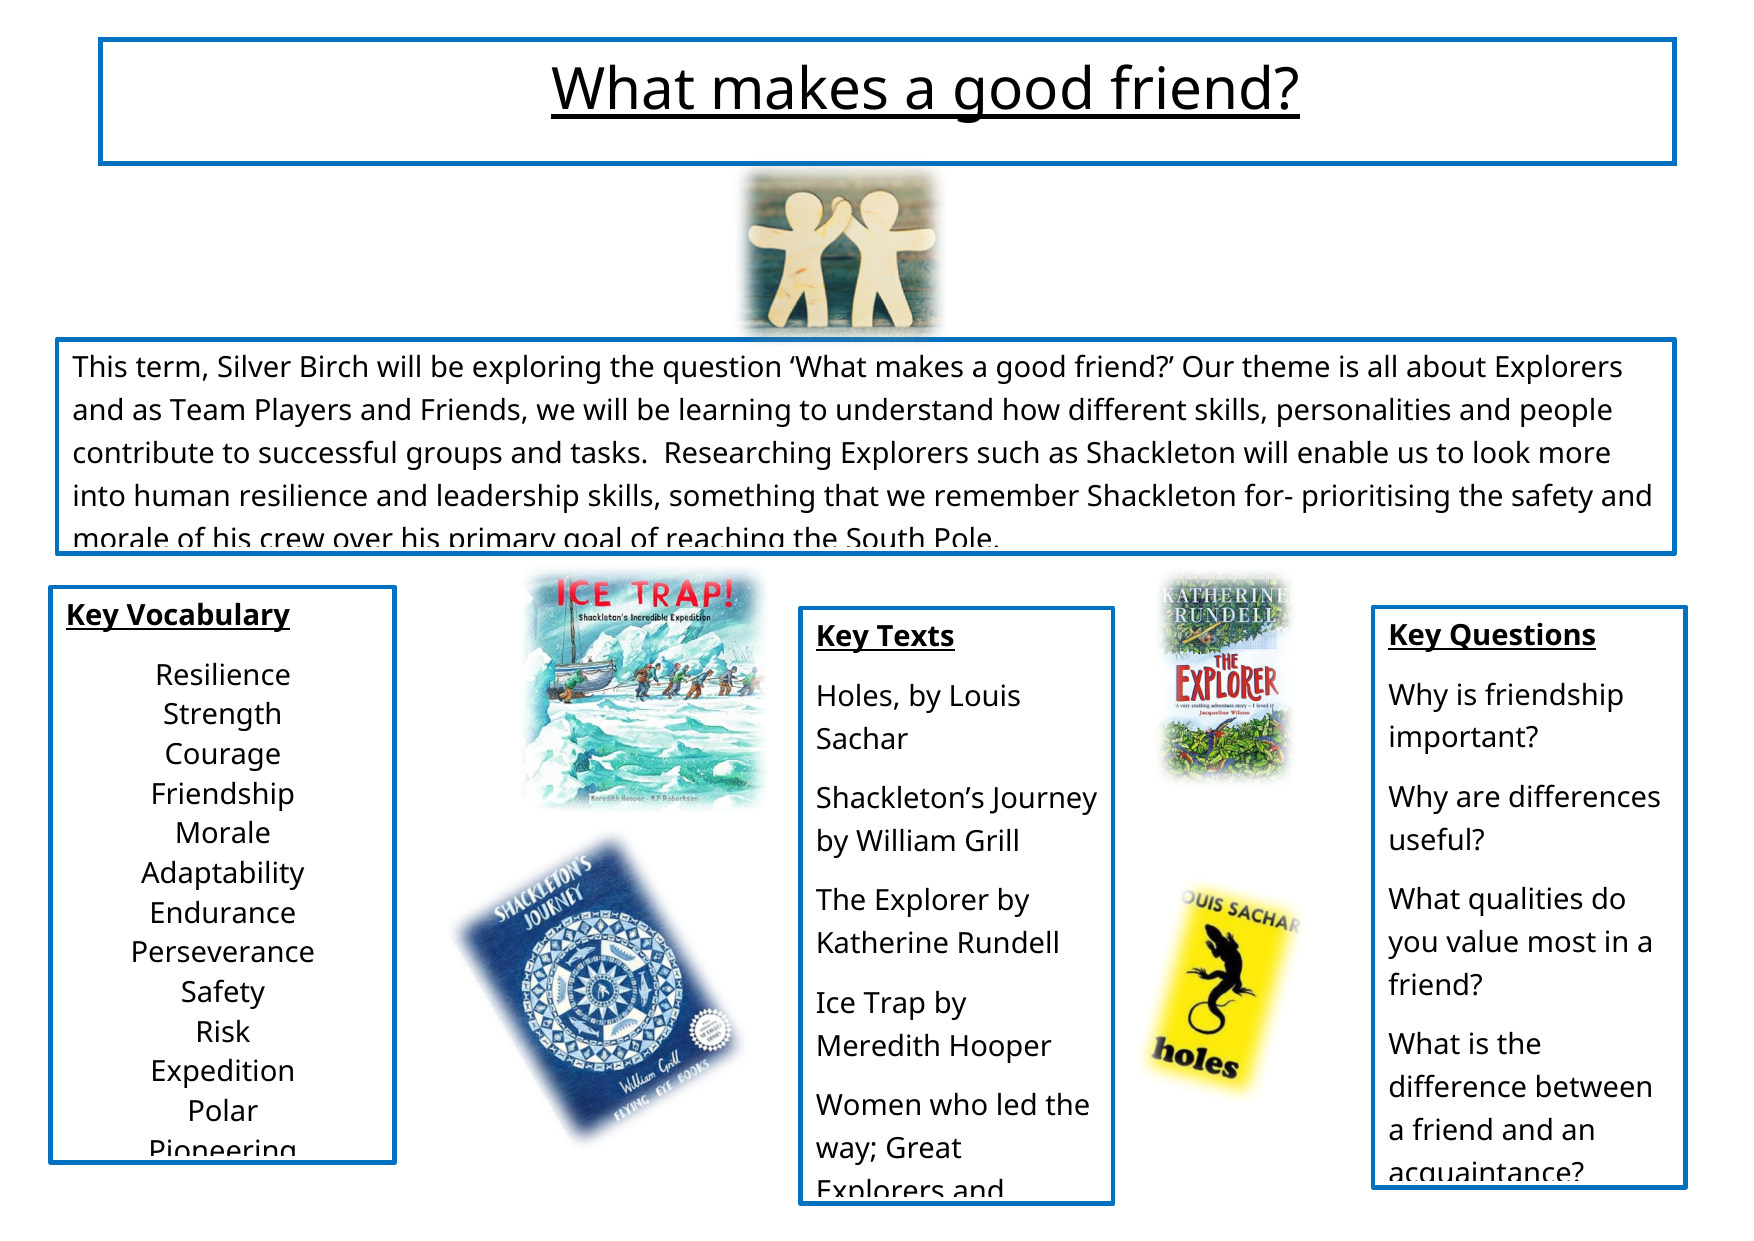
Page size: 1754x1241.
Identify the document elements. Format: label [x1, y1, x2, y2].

picture [761, 187, 921, 320]
picture [548, 592, 742, 786]
picture [479, 860, 716, 1118]
picture [1183, 595, 1268, 759]
picture [1165, 906, 1277, 1075]
